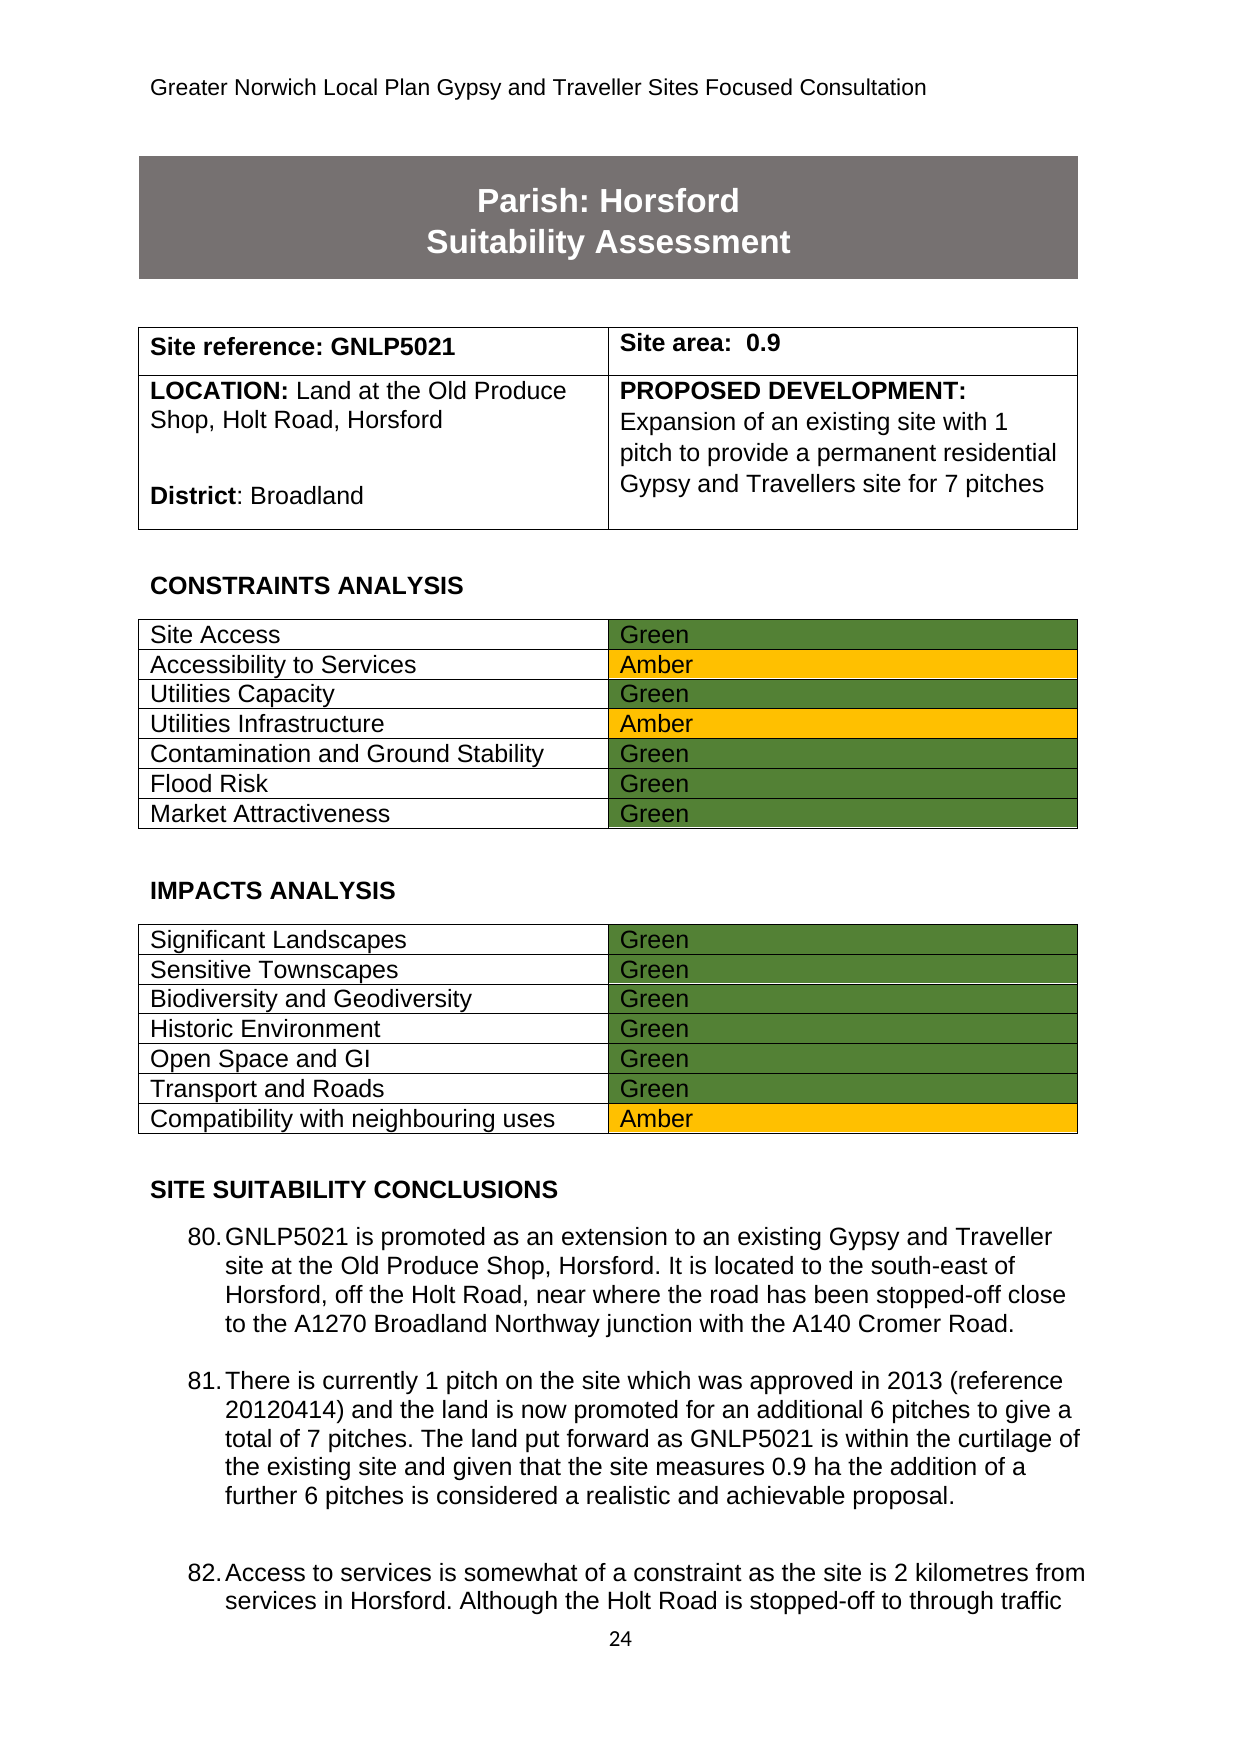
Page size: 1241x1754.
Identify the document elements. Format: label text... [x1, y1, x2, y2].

table_header Green [609, 620, 1077, 649]
table_header Site area: 0.9 [609, 328, 1077, 375]
table_header Site Access [139, 620, 608, 649]
table_cell Amber [609, 1104, 1077, 1132]
text CONSTRAINTS ANALYSIS [150, 571, 1090, 600]
table_cell PROPOSED DEVELOPMENT: Expansion of an existing site with 1 pitch to provide a permanent residential Gypsy and Travellers site for 7 pitches [609, 376, 1077, 529]
table_cell Sensitive Townscapes [139, 955, 608, 983]
table_cell Flood Risk [139, 769, 608, 798]
table_cell Contamination and Ground Stability [139, 739, 608, 768]
table_cell Amber [609, 650, 1077, 678]
table_header Parish: Horsford [139, 156, 1078, 222]
table_cell Green [609, 1074, 1077, 1103]
table_cell Biodiversity and Geodiversity [139, 985, 608, 1013]
list There is currently 1 pitch on the site which was approved in 2013 (reference 20120414) and the land is now promoted for an additional 6 pitches to give a total of 7 pitches. The land put forward as GNLP5021 is within the curtilage of the existing site and given that the site measures 0.9 ha the addition of a further 6 pitches is considered a realistic and achievable proposal. [187, 1366, 1090, 1510]
table_cell Green [609, 985, 1077, 1013]
table_cell Green [609, 769, 1077, 798]
table_cell Green [609, 739, 1077, 768]
table_cell Green [609, 1044, 1077, 1073]
table_cell Transport and Roads [139, 1074, 608, 1103]
table_cell Compatibility with neighbouring uses [139, 1104, 608, 1132]
table_cell Utilities Capacity [139, 680, 608, 708]
table_cell Green [609, 799, 1077, 827]
table_header Site reference: GNLP5021 [139, 328, 608, 375]
table_cell Green [609, 1014, 1077, 1043]
table_cell Amber [609, 709, 1077, 738]
text SITE SUITABILITY CONCLUSIONS [150, 1175, 1090, 1203]
table_cell Suitability Assessment [139, 222, 1078, 279]
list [187, 1558, 1090, 1615]
table_cell Green [609, 955, 1077, 983]
table_cell Historic Environment [139, 1014, 608, 1043]
table_cell Accessibility to Services [139, 650, 608, 678]
text IMPACTS ANALYSIS [150, 876, 1090, 905]
table_header Green [609, 925, 1077, 954]
table_cell Open Space and GI [139, 1044, 608, 1073]
table_cell LOCATION: Land at the Old Produce Shop, Holt Road, Horsford District: Broadland [139, 376, 608, 529]
table_header Significant Landscapes [139, 925, 608, 954]
list GNLP5021 is promoted as an extension to an existing Gypsy and Traveller site at the Old Produce Shop, Horsford. It is located to the south-east of Horsford, off the Holt Road, near where the road has been stopped-off close to the A1270 Broadland Northway junction with the A140 Cromer Road. [187, 1222, 1090, 1337]
table_cell Utilities Infrastructure [139, 709, 608, 738]
table_cell Market Attractiveness [139, 799, 608, 827]
table_cell Green [609, 680, 1077, 708]
